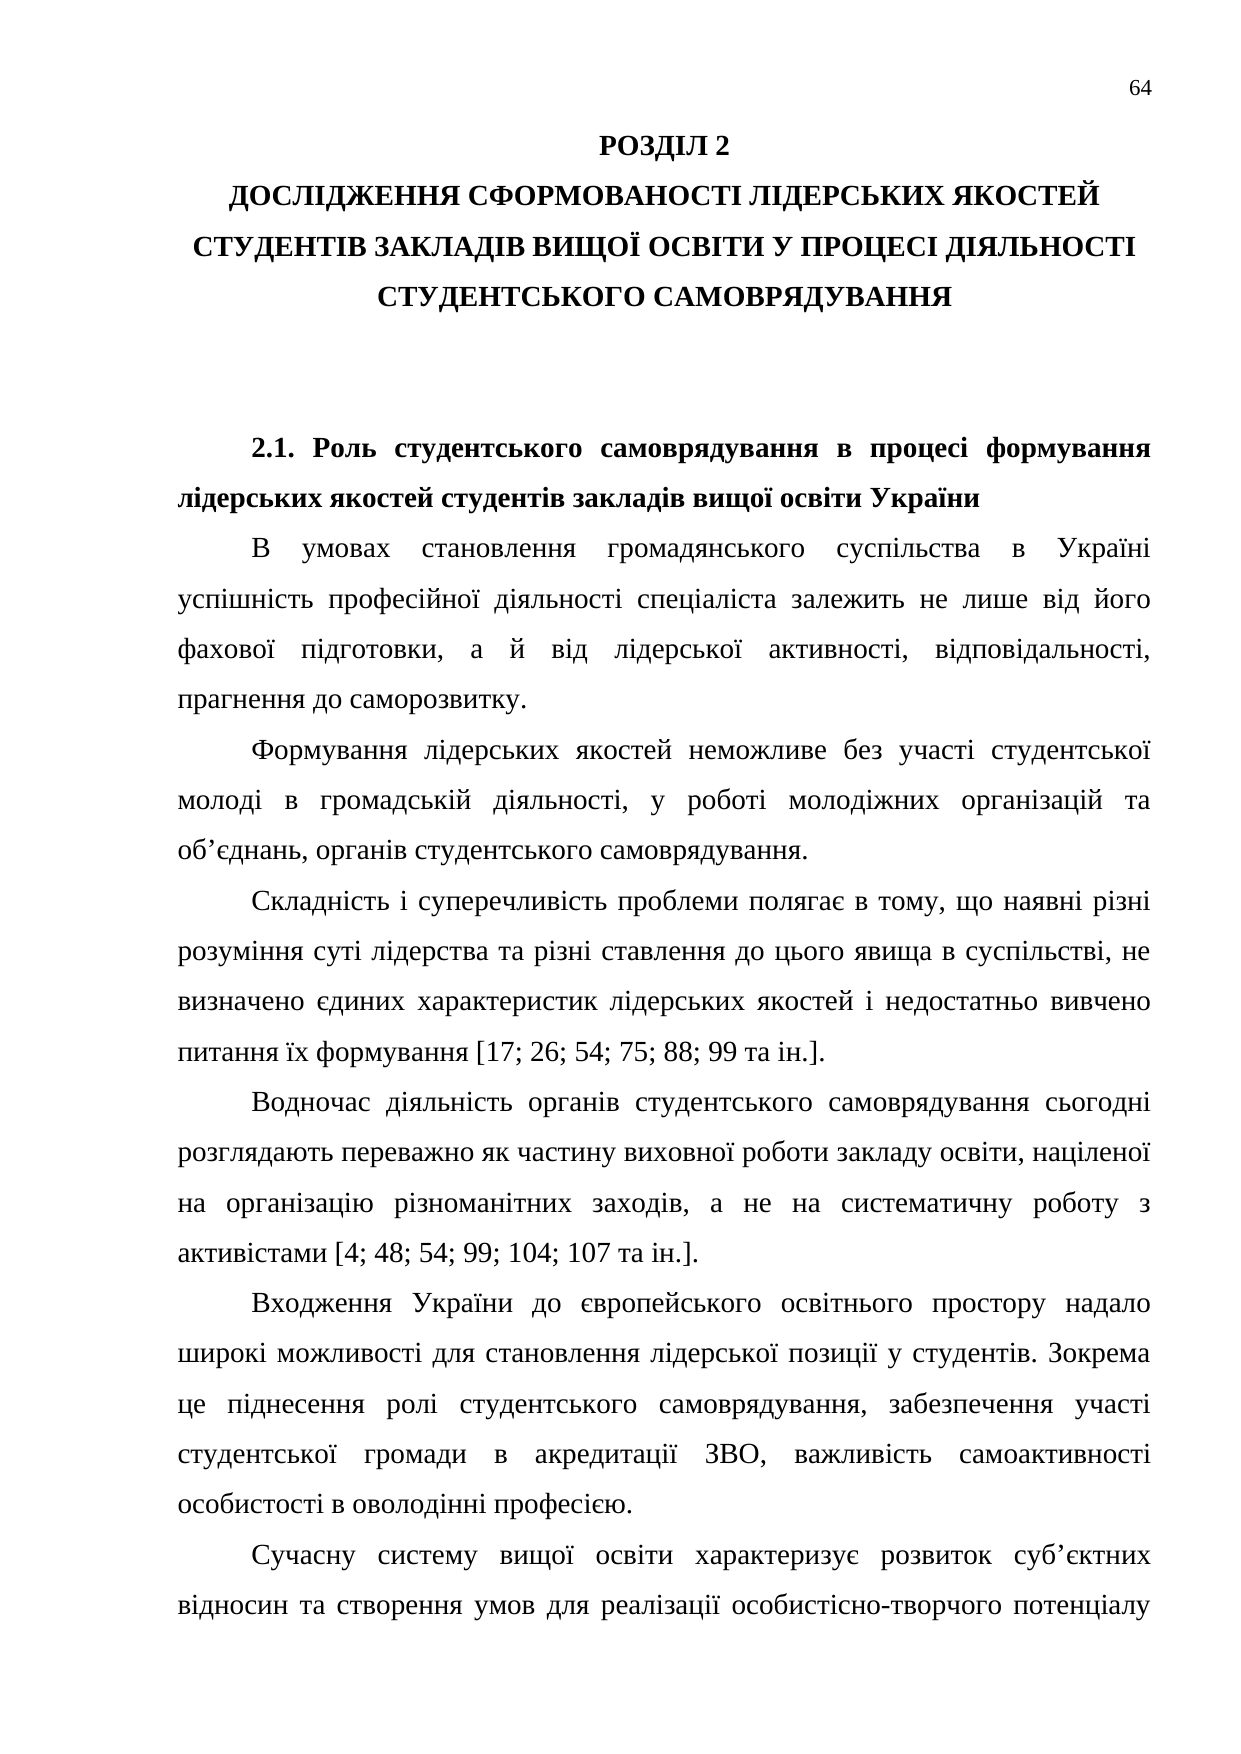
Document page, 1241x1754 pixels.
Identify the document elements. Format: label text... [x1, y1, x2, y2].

text Формування лідерських якостей неможливе без участі студентської молоді в громадській діяльності, у роботі молодіжних організацій та об’єднань, органів студентського самоврядування. [177, 732, 1152, 866]
text В умовах становлення громадянського суспільства в Україні успішність професійної діяльності спеціаліста залежить не лише від його фахової підготовки, а й від лідерської активності, відповідальності, прагнення до саморозвитку. [177, 531, 1152, 715]
text 2.1. Роль студентського самоврядування в процесі формування лідерських якостей студентів закладів вищої освіти України [177, 430, 1152, 514]
text РОЗДІЛ 2 [177, 128, 1152, 162]
text Водночас діяльність органів студентського самоврядування сьогодні розглядають переважно як частину виховної роботи закладу освіти, націленої на організацію різноманітних заходів, а не на систематичну роботу з активістами [4; 48; 54; 99; 104; 107 та ін.]. [177, 1084, 1152, 1268]
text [177, 1537, 1152, 1621]
text Входження України до європейського освітнього простору надало широкі можливості для становлення лідерської позиції у студентів. Зокрема це піднесення ролі студентського самоврядування, забезпечення участі студентської громади в акредитації ЗВО, важливість самоактивності особистості в оволодінні професією. [177, 1285, 1152, 1520]
text дослідження сформованості лідерських якостей студентів закладів вищої освіти у процесі діяльності студентського самоврядування [177, 178, 1152, 313]
text Складність і суперечливість проблеми полягає в тому, що наявні різні розуміння суті лідерства та різні ставлення до цього явища в суспільстві, не визначено єдиних характеристик лідерських якостей і недостатньо вивчено питання їх формування [17; 26; 54; 75; 88; 99 та ін.]. [177, 883, 1152, 1067]
